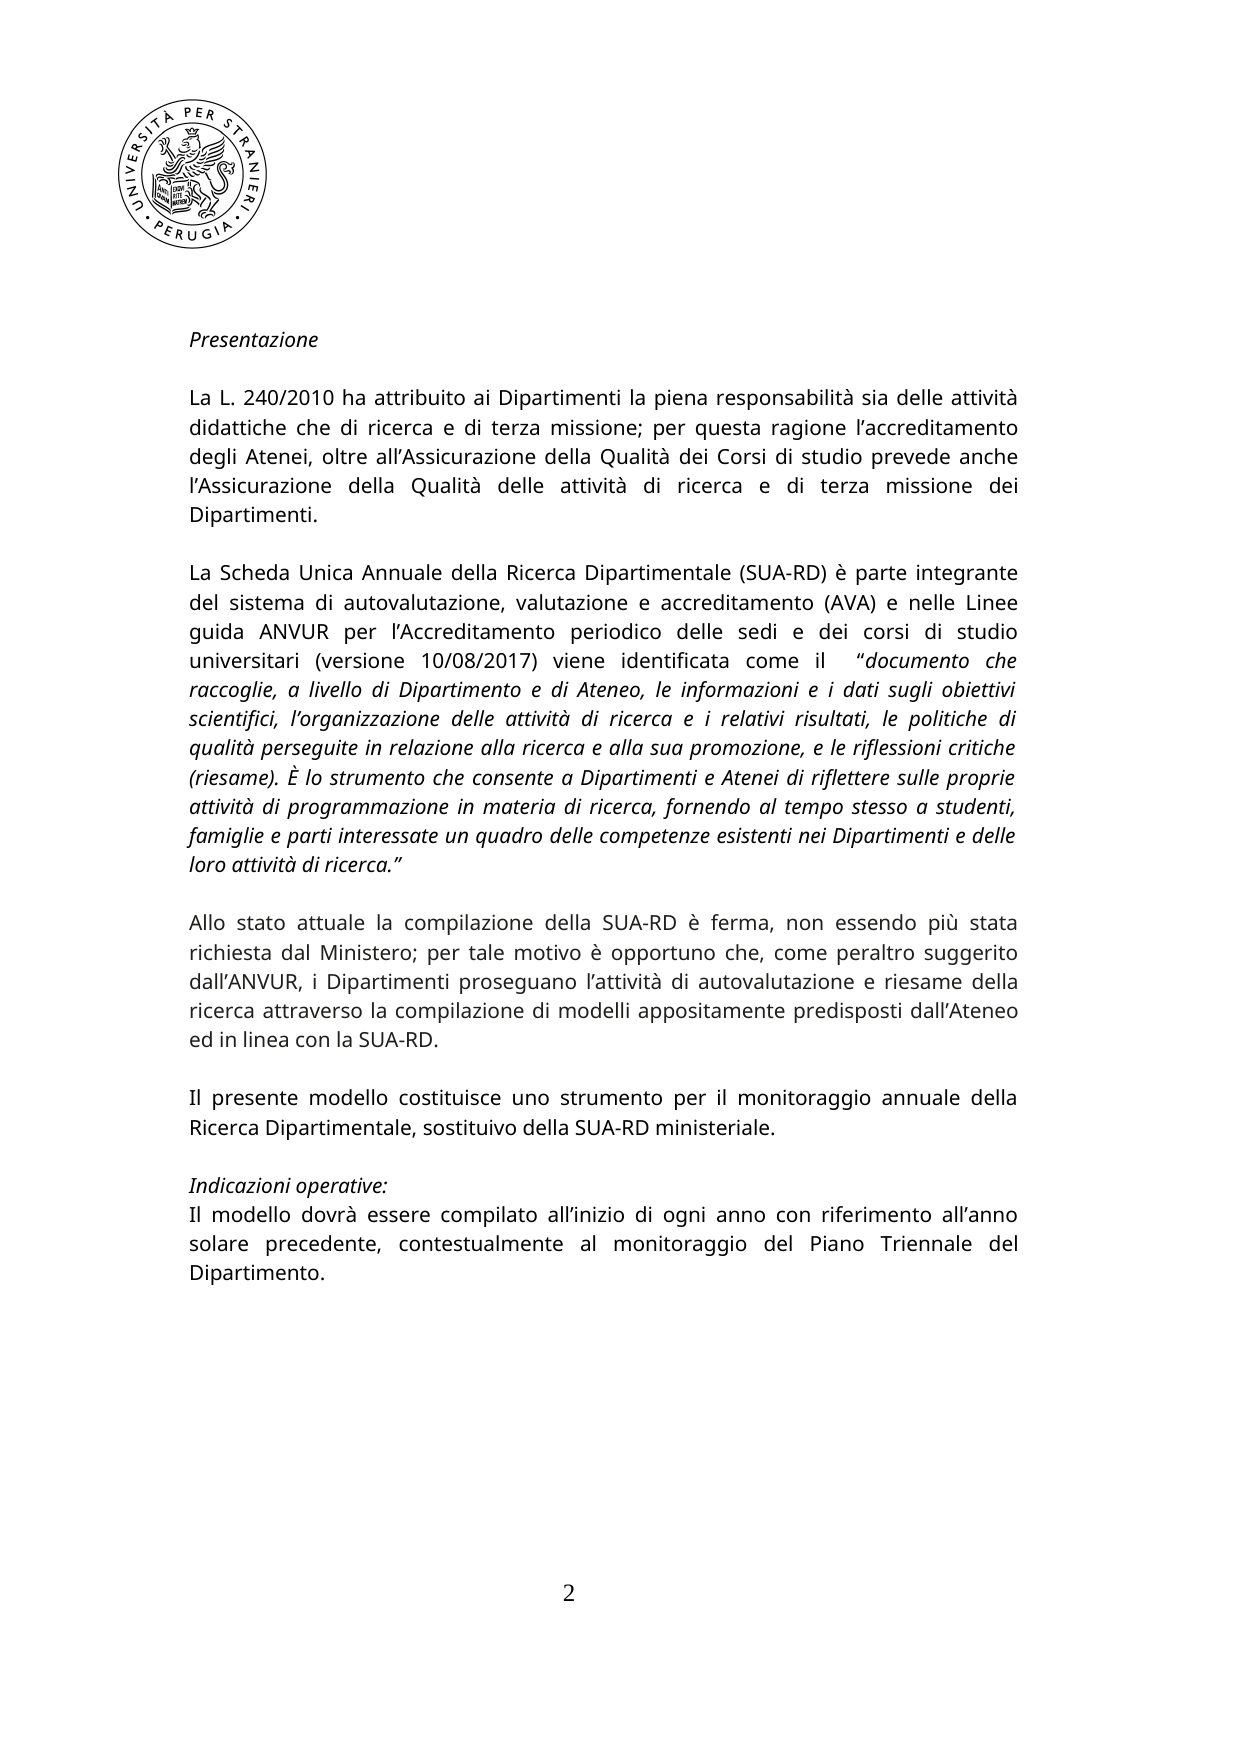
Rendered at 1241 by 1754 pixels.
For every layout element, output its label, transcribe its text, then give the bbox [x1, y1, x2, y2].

text Indicazioni operative: [189, 1170, 1019, 1199]
picture [0, 0, 1241, 266]
text La Scheda Unica Annuale della Ricerca Dipartimentale (SUA-RD) è parte integrante del sistema di autovalutazione, valutazione e accreditamento (AVA) e nelle Linee guida ANVUR per l’Accreditamento periodico delle sedi e dei corsi di studio universitari (versione 10/08/2017) viene identificata come il “documento che raccoglie, a livello di Dipartimento e di Ateneo, le informazioni e i dati sugli obiettivi scientifici, l’organizzazione delle attività di ricerca e i relativi risultati, le politiche di qualità perseguite in relazione alla ricerca e alla sua promozione, e le riflessioni critiche (riesame). È lo strumento che consente a Dipartimenti e Atenei di riflettere sulle proprie attività di programmazione in materia di ricerca, fornendo al tempo stesso a studenti, famiglie e parti interessate un quadro delle competenze esistenti nei Dipartimenti e delle loro attività di ricerca.” [189, 558, 1019, 879]
text Presentazione [189, 324, 1019, 354]
text Il presente modello costituisce uno strumento per il monitoraggio annuale della Ricerca Dipartimentale, sostituivo della SUA-RD ministeriale. [189, 1083, 1019, 1141]
text Allo stato attuale la compilazione della SUA-RD è ferma, non essendo più stata richiesta dal Ministero; per tale motivo è opportuno che, come peraltro suggerito dall’ANVUR, i Dipartimenti proseguano l’attività di autovalutazione e riesame della ricerca attraverso la compilazione di modelli appositamente predisposti dall’Ateneo ed in linea con la SUA-RD. [189, 1024, 1019, 1054]
text Il modello dovrà essere compilato all’inizio di ogni anno con riferimento all’anno solare precedente, contestualmente al monitoraggio del Piano Triennale del Dipartimento. [189, 1199, 1019, 1287]
text La L. 240/2010 ha attribuito ai Dipartimenti la piena responsabilità sia delle attività didattiche che di ricerca e di terza missione; per questa ragione l’accreditamento degli Atenei, oltre all’Assicurazione della Qualità dei Corsi di studio prevede anche l’Assicurazione della Qualità delle attività di ricerca e di terza missione dei Dipartimenti. [189, 383, 1019, 529]
